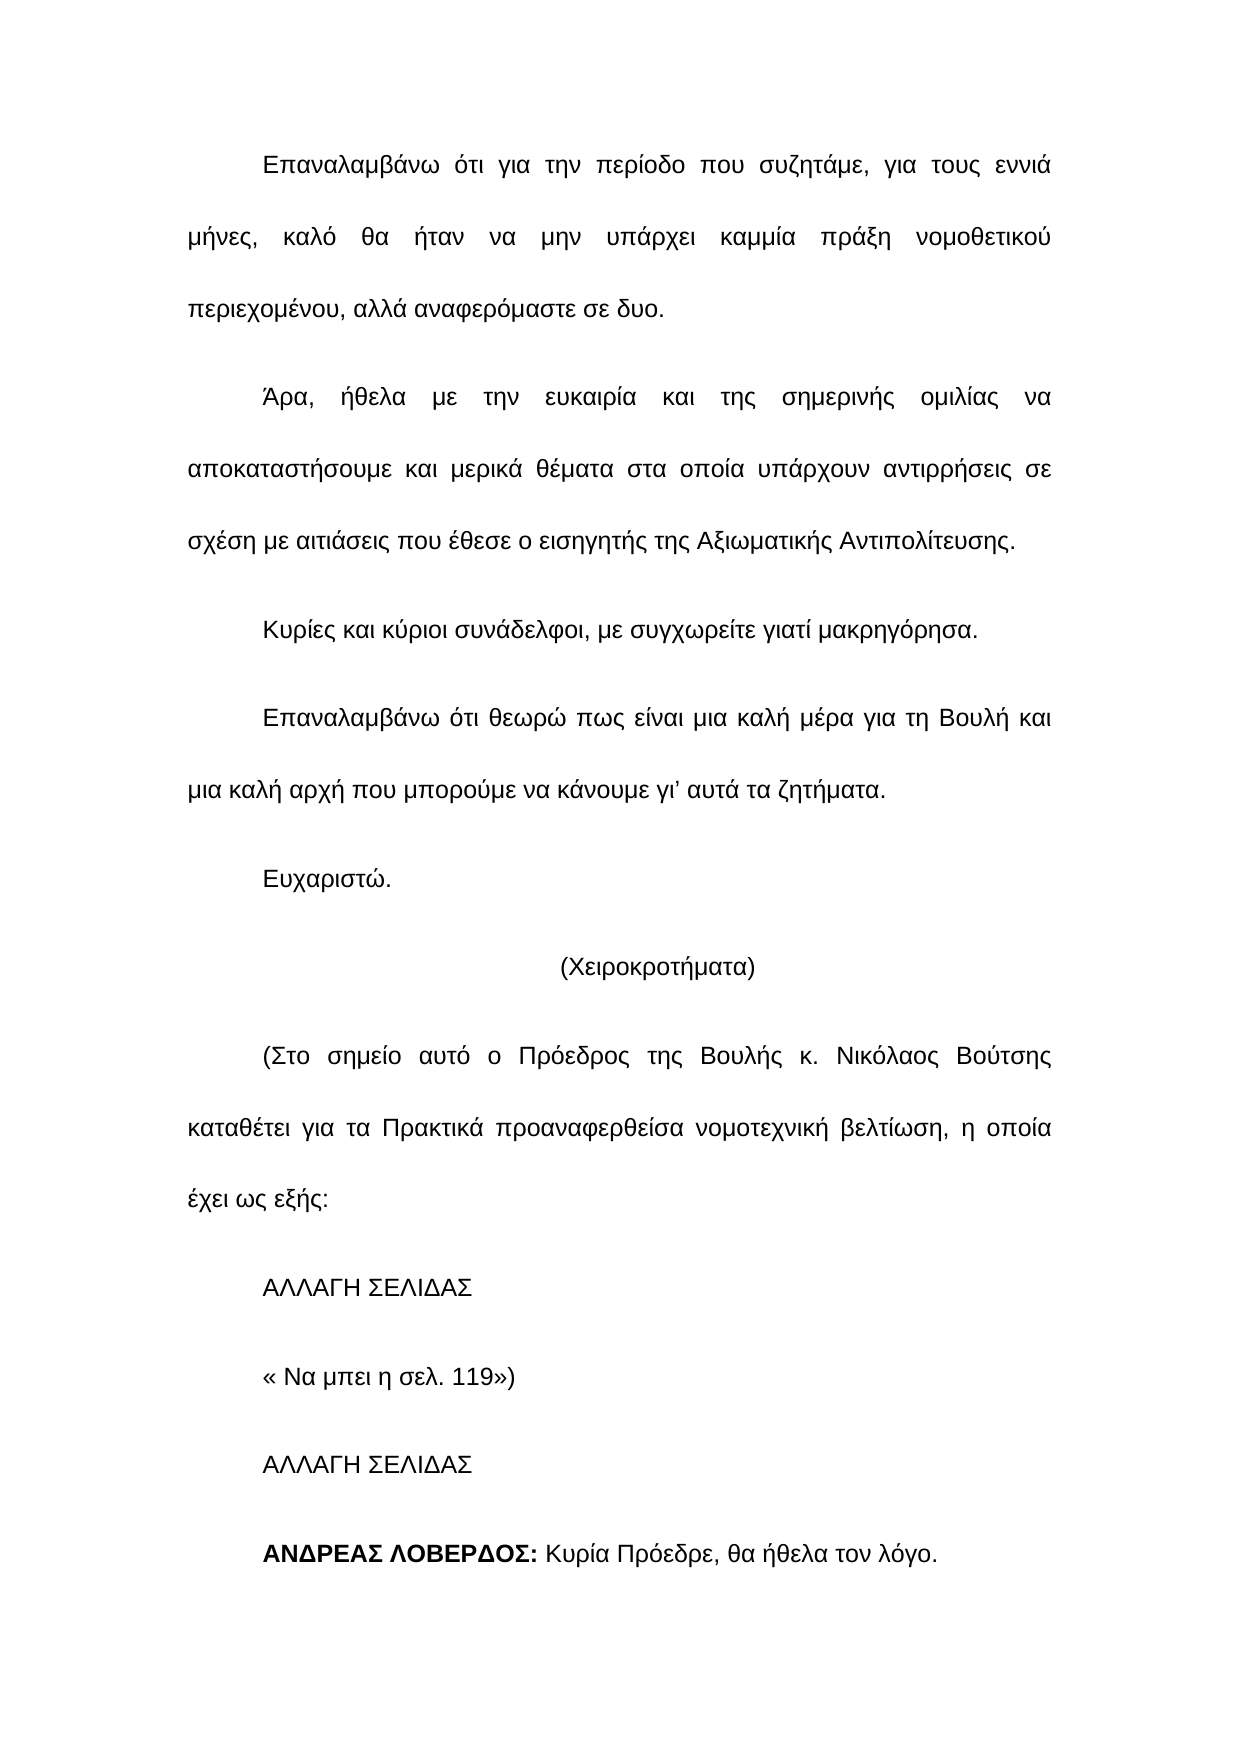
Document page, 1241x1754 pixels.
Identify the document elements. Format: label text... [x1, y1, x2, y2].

text Επαναλαμβάνω ότι θεωρώ πως είναι μια καλή μέρα για τη Βουλή και μια καλή αρχή που μπορούμε να κάνουμε γι’ αυτά τα ζητήματα. [187, 703, 1053, 804]
text (Στο σημείο αυτό ο Πρόεδρος της Βουλής κ. Νικόλαος Βούτσης καταθέτει για τα Πρακτικά προαναφερθείσα νομοτεχνική βελτίωση, η οποία έχει ως εξής: [187, 1041, 1053, 1213]
text ΑΛΛΑΓΗ ΣΕΛΙΔΑΣ [187, 1273, 1053, 1302]
text ΑΝΔΡΕΑΣ ΛΟΒΕΡΔΟΣ: Κυρία Πρόεδρε, θα ήθελα τον λόγο. [187, 1538, 1053, 1567]
text Άρα, ήθελα με την ευκαιρία και της σημερινής ομιλίας να αποκαταστήσουμε και μερικά θέματα στα οποία υπάρχουν αντιρρήσεις σε σχέση με αιτιάσεις που έθεσε ο εισηγητής της Αξιωματικής Αντιπολίτευσης. [187, 382, 1053, 555]
text Ευχαριστώ. [187, 863, 1053, 892]
text Επαναλαμβάνω ότι για την περίοδο που συζητάμε, για τους εννιά μήνες, καλό θα ήταν να μην υπάρχει καμμία πράξη νομοθετικού περιεχομένου, αλλά αναφερόμαστε σε δυο. [187, 150, 1053, 322]
text « Να μπει η σελ. 119») [187, 1361, 1053, 1390]
text ΑΛΛΑΓΗ ΣΕΛΙΔΑΣ [187, 1450, 1053, 1479]
text (Χειροκροτήματα) [187, 952, 1053, 981]
text Κυρίες και κύριοι συνάδελφοι, με συγχωρείτε γιατί μακρηγόρησα. [187, 614, 1053, 643]
